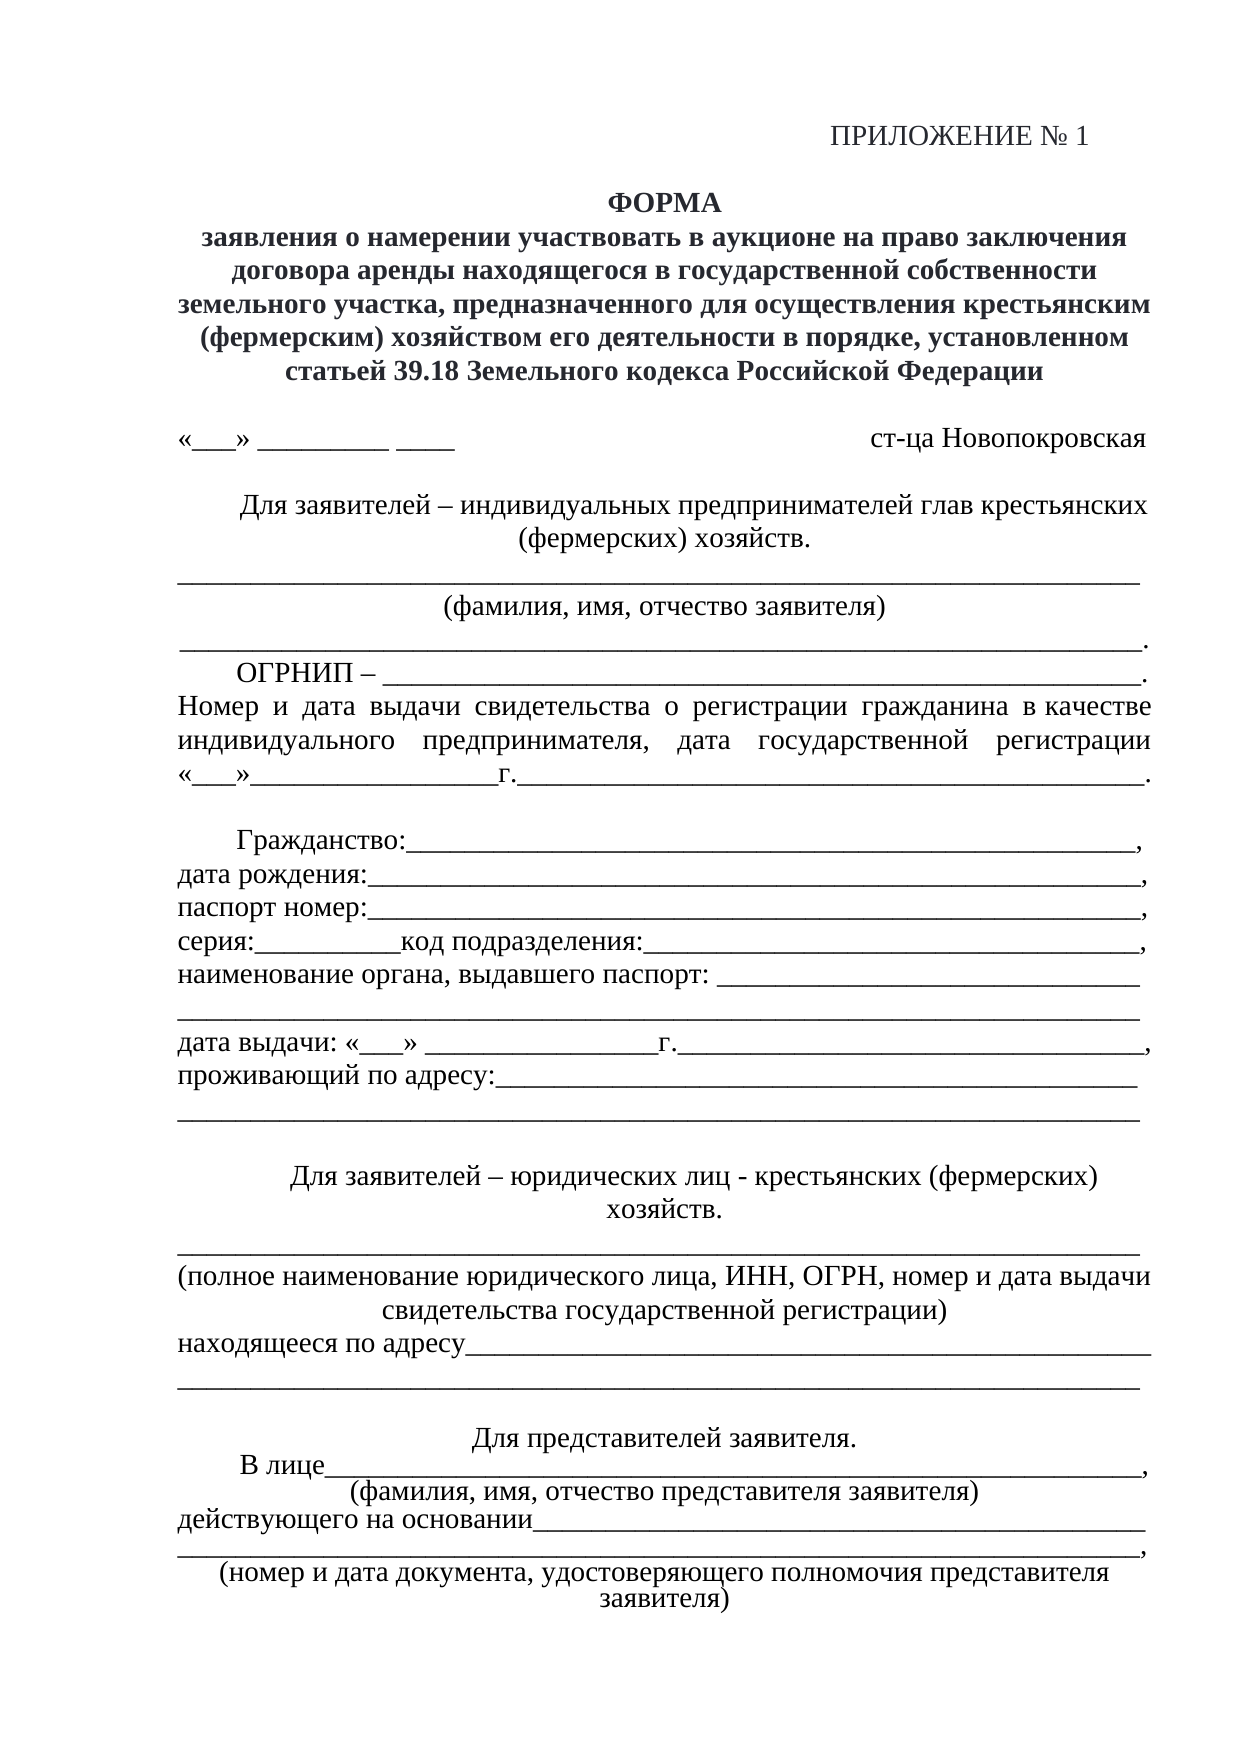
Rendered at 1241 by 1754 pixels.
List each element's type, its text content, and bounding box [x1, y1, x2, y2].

text находящееся по адресу_______________________________________________ [177, 1326, 1152, 1359]
text действующего на основании____________________________________________________________________________________________________________, [177, 1507, 1152, 1560]
text Для представителей заявителя. [177, 1426, 1152, 1453]
text паспорт номер:_____________________________________________________,серия:__________код подразделения:__________________________________, [177, 889, 1152, 957]
text дата выдачи: «___» ________________г.________________________________, [177, 1024, 1152, 1057]
text __________________________________________________________________ [177, 1225, 1152, 1258]
text ОГРНИП – ____________________________________________________. [177, 655, 1152, 688]
text ФОРМА [177, 185, 1152, 219]
text (полное наименование юридического лица, ИНН, ОГРН, номер и дата выдачи свидетельства государственной регистрации) [177, 1258, 1152, 1326]
text проживающий по адресу:____________________________________________ [177, 1057, 1152, 1091]
text __________________________________________________________________ [177, 1359, 1152, 1393]
text (номер и дата документа, удостоверяющего полномочия представителя заявителя) [177, 1560, 1152, 1614]
text Номер и дата выдачи свидетельства о регистрации гражданина в качестве индивидуального предпринимателя, дата государственной регистрации «___»_________________г.___________________________________________. [177, 688, 1152, 789]
text заявления о намерении участвовать в аукционе на право заключения договора аренды находящегося в государственной собственности земельного участка, предназначенного для осуществления крестьянским (фермерским) хозяйством его деятельности в порядке, установленном статьей 39.18 Земельного кодекса Российской Федерации [177, 219, 1152, 386]
text Гражданство:__________________________________________________, [177, 822, 1152, 856]
text наименование органа, выдавшего паспорт: _____________________________ [177, 957, 1152, 990]
text Для заявителей – юридических лиц - крестьянских (фермерских) хозяйств. [177, 1158, 1152, 1225]
text (фамилия, имя, отчество заявителя) __________________________________________________________________. [177, 588, 1152, 655]
text __________________________________________________________________ [177, 1091, 1152, 1124]
text «___» _________ ____ ст-ца Новопокровская [177, 420, 1152, 453]
text ПРИЛОЖЕНИЕ № 1 [768, 118, 1152, 152]
text __________________________________________________________________ [177, 554, 1152, 588]
text Для заявителей – индивидуальных предпринимателей глав крестьянских (фермерских) хозяйств. [177, 487, 1152, 554]
text __________________________________________________________________ [177, 990, 1152, 1024]
text В лице________________________________________________________, (фамилия, имя, отчество представителя заявителя) [177, 1453, 1152, 1507]
text дата рождения:_____________________________________________________, [177, 856, 1152, 889]
